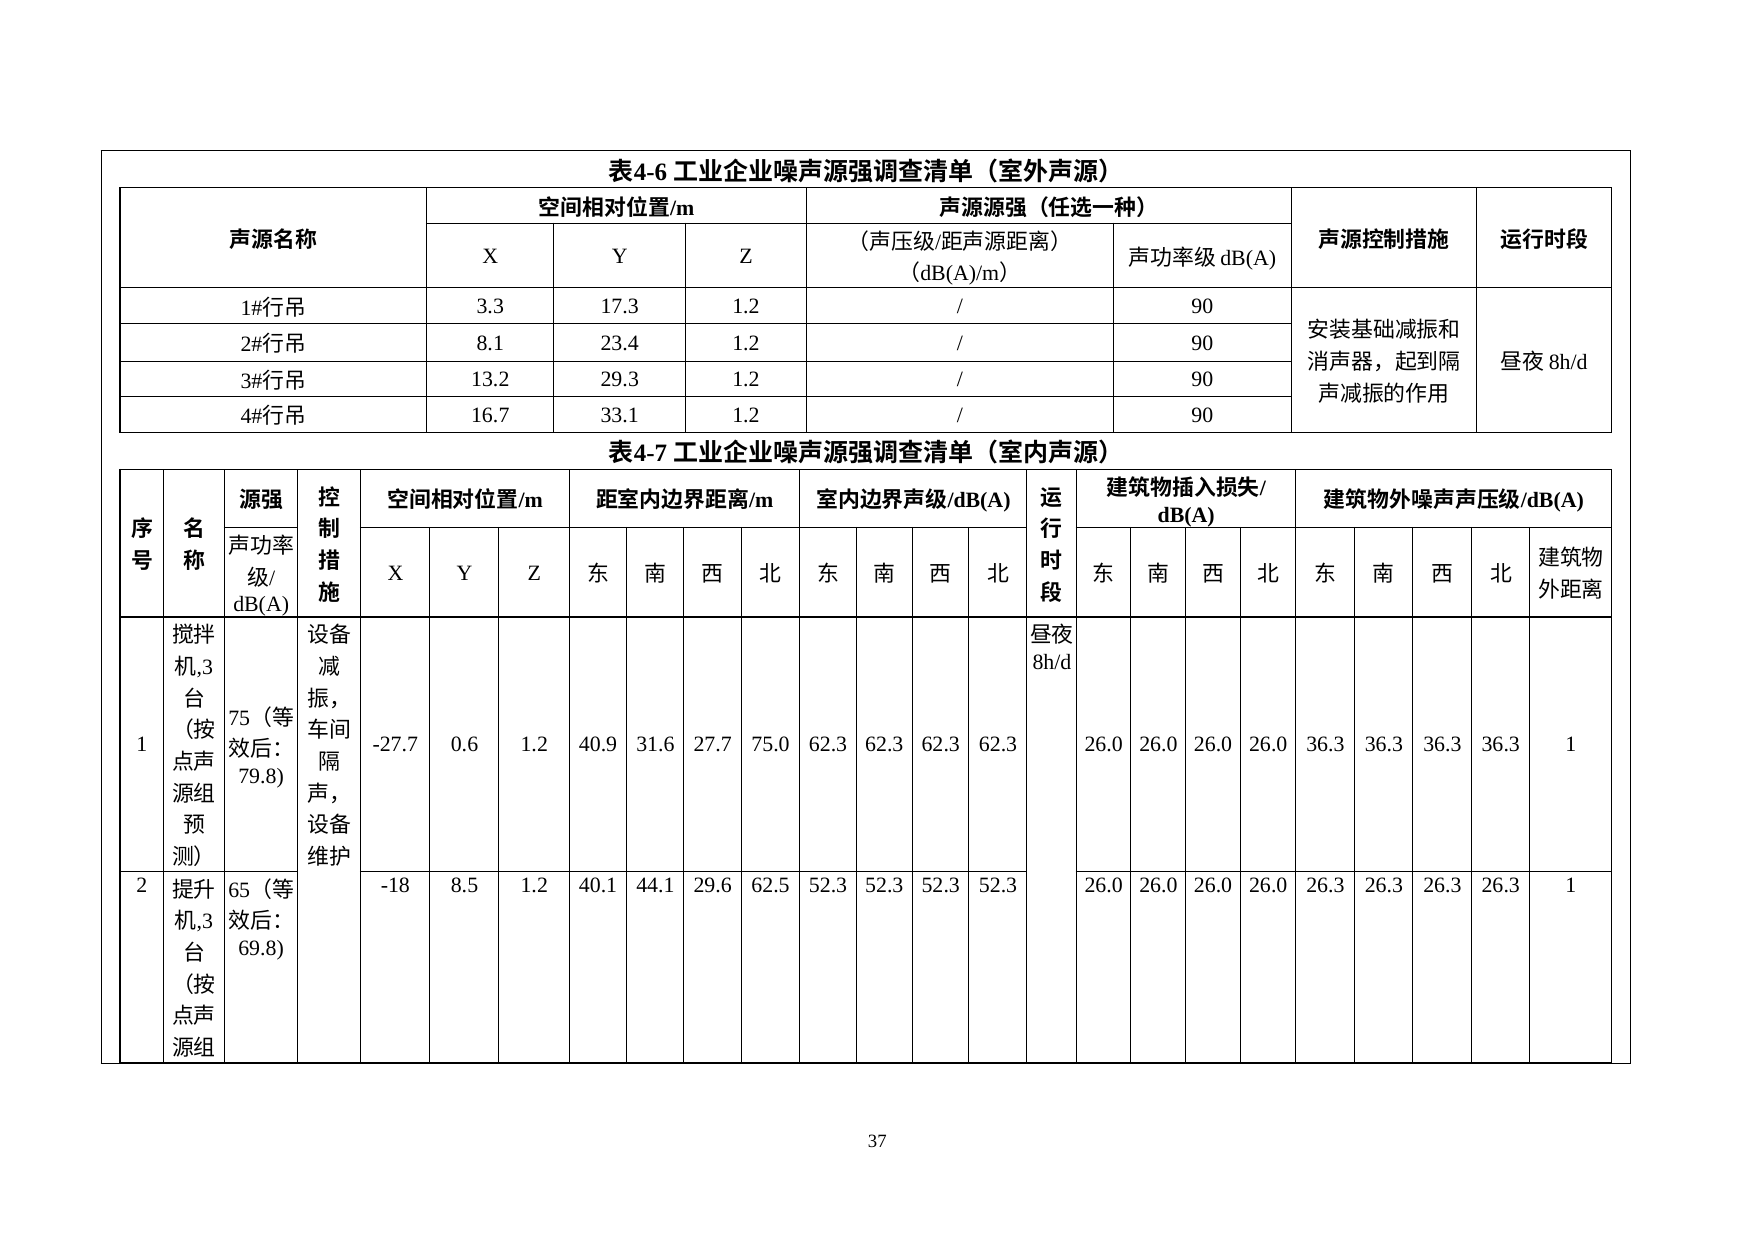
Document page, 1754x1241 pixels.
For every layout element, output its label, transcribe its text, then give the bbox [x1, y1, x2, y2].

table_header 工业企业噪声源强调查清单（室外声源） 工业企业噪声源强调查清单（室内声源） 表中坐标以厂界中心为坐标原点，正东向为X轴正方向，正北向为Y轴正方向。 厂界噪声预测结果与达标分析表 [102, 151, 1630, 1063]
